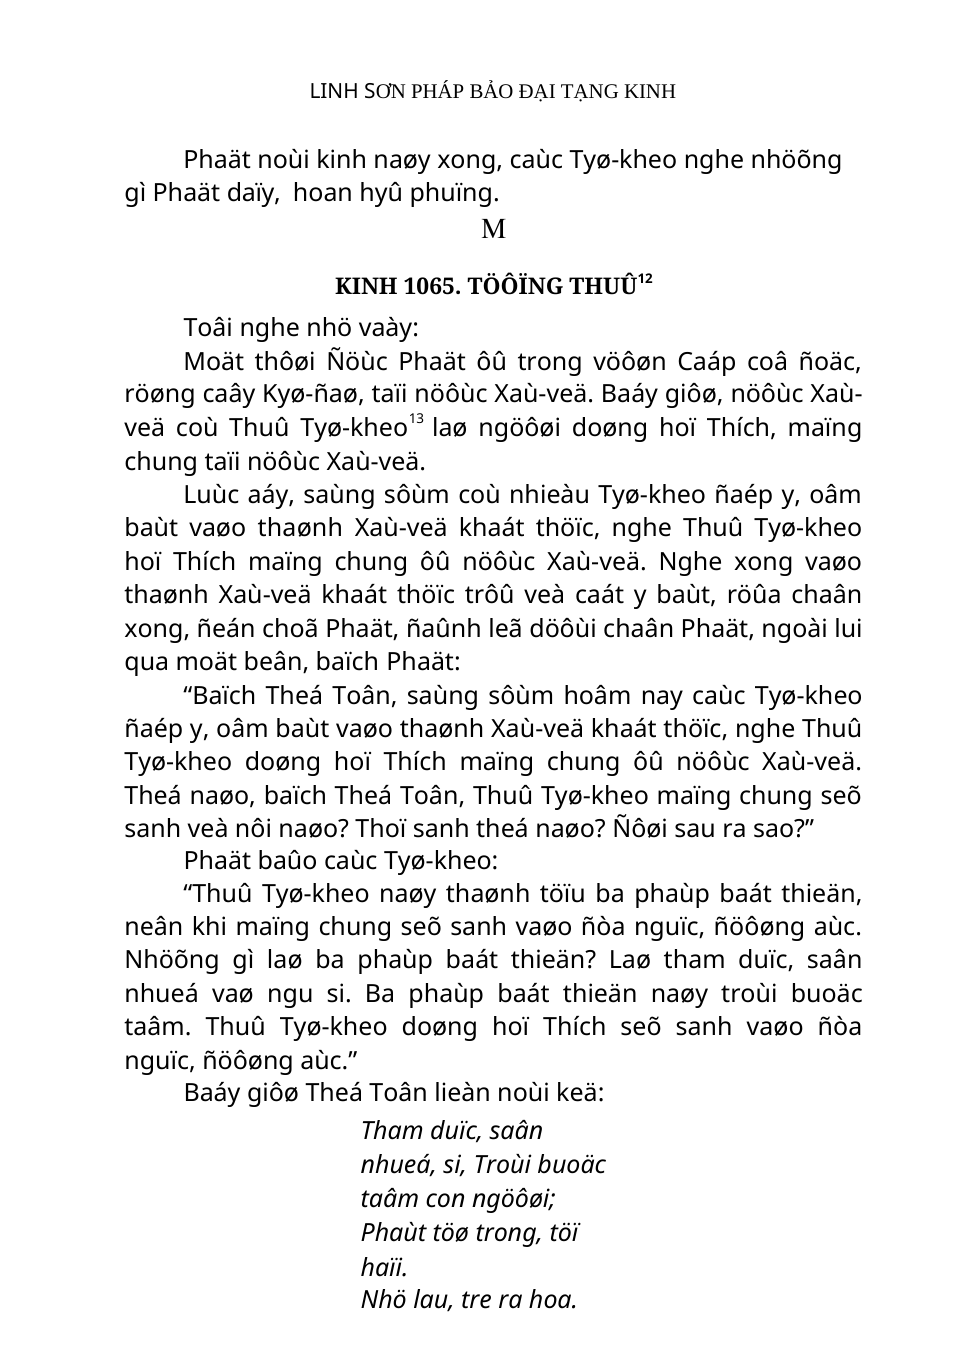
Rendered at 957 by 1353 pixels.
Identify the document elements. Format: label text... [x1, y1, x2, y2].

text Phaät noùi kinh naøy xong, caùc Tyø-kheo nghe nhöõng gì Phaät daïy, hoan hyû phuïng. [124, 142, 863, 209]
subtitle  [112, 218, 874, 245]
text Luùc aáy, saùng sôùm coù nhieàu Tyø-kheo ñaép y, oâm baùt vaøo thaønh Xaù-veä khaát thöïc, nghe Thuû Tyø-kheo hoï Thích maïng chung ôû nöôùc Xaù-veä. Nghe xong vaøo thaønh Xaù-veä khaát thöïc trôû veà caát y baùt, röûa chaân xong, ñeán choã Phaät, ñaûnh leã döôùi chaân Phaät, ngoài lui qua moät beân, baïch Phaät: [124, 477, 863, 678]
text Moät thôøi Ñöùc Phaät ôû trong vöôøn Caáp coâ ñoäc, röøng caây Kyø-ñaø, taïi nöôùc Xaù-veä. Baáy giôø, nöôùc Xaù-veä coù Thuû Tyø-kheo13 laø ngöôøi doøng hoï Thích, maïng chung taïi nöôùc Xaù-veä. [124, 343, 863, 477]
text “Baïch Theá Toân, saùng sôùm hoâm nay caùc Tyø-kheo ñaép y, oâm baùt vaøo thaønh Xaù-veä khaát thöïc, nghe Thuû Tyø-kheo doøng hoï Thích maïng chung ôû nöôùc Xaù-veä. Theá naøo, baïch Theá Toân, Thuû Tyø-kheo maïng chung seõ sanh veà nôi naøo? Thoï sanh theá naøo? Ñôøi sau ra sao?” [124, 678, 863, 845]
text LINH SƠN PHÁP BẢO ĐẠI TẠNG KINH [309, 77, 875, 105]
text “Thuû Tyø-kheo naøy thaønh töïu ba phaùp baát thieän, neân khi maïng chung seõ sanh vaøo ñòa nguïc, ñöôøng aùc. Nhöõng gì laø ba phaùp baát thieän? Laø tham duïc, saân nhueá vaø ngu si. Ba phaùp baát thieän naøy troùi buoäc taâm. Thuû Tyø-kheo doøng hoï Thích seõ sanh vaøo ñòa nguïc, ñöôøng aùc.” [124, 876, 863, 1077]
text Phaät baûo caùc Tyø-kheo: [183, 845, 875, 876]
text Baáy giôø Theá Toân lieàn noùi keä: [183, 1077, 875, 1108]
text Nhö lau, tre ra hoa. [360, 1283, 875, 1315]
text Tham duïc, saân nhueá, si, Troùi buoäc taâm con ngöôøi; Phaùt töø trong, töï haïi. [360, 1113, 625, 1283]
text KINH 1065. TÖÔÏNG THUÛ12 [307, 270, 680, 301]
text Toâi nghe nhö vaày: [183, 311, 875, 343]
